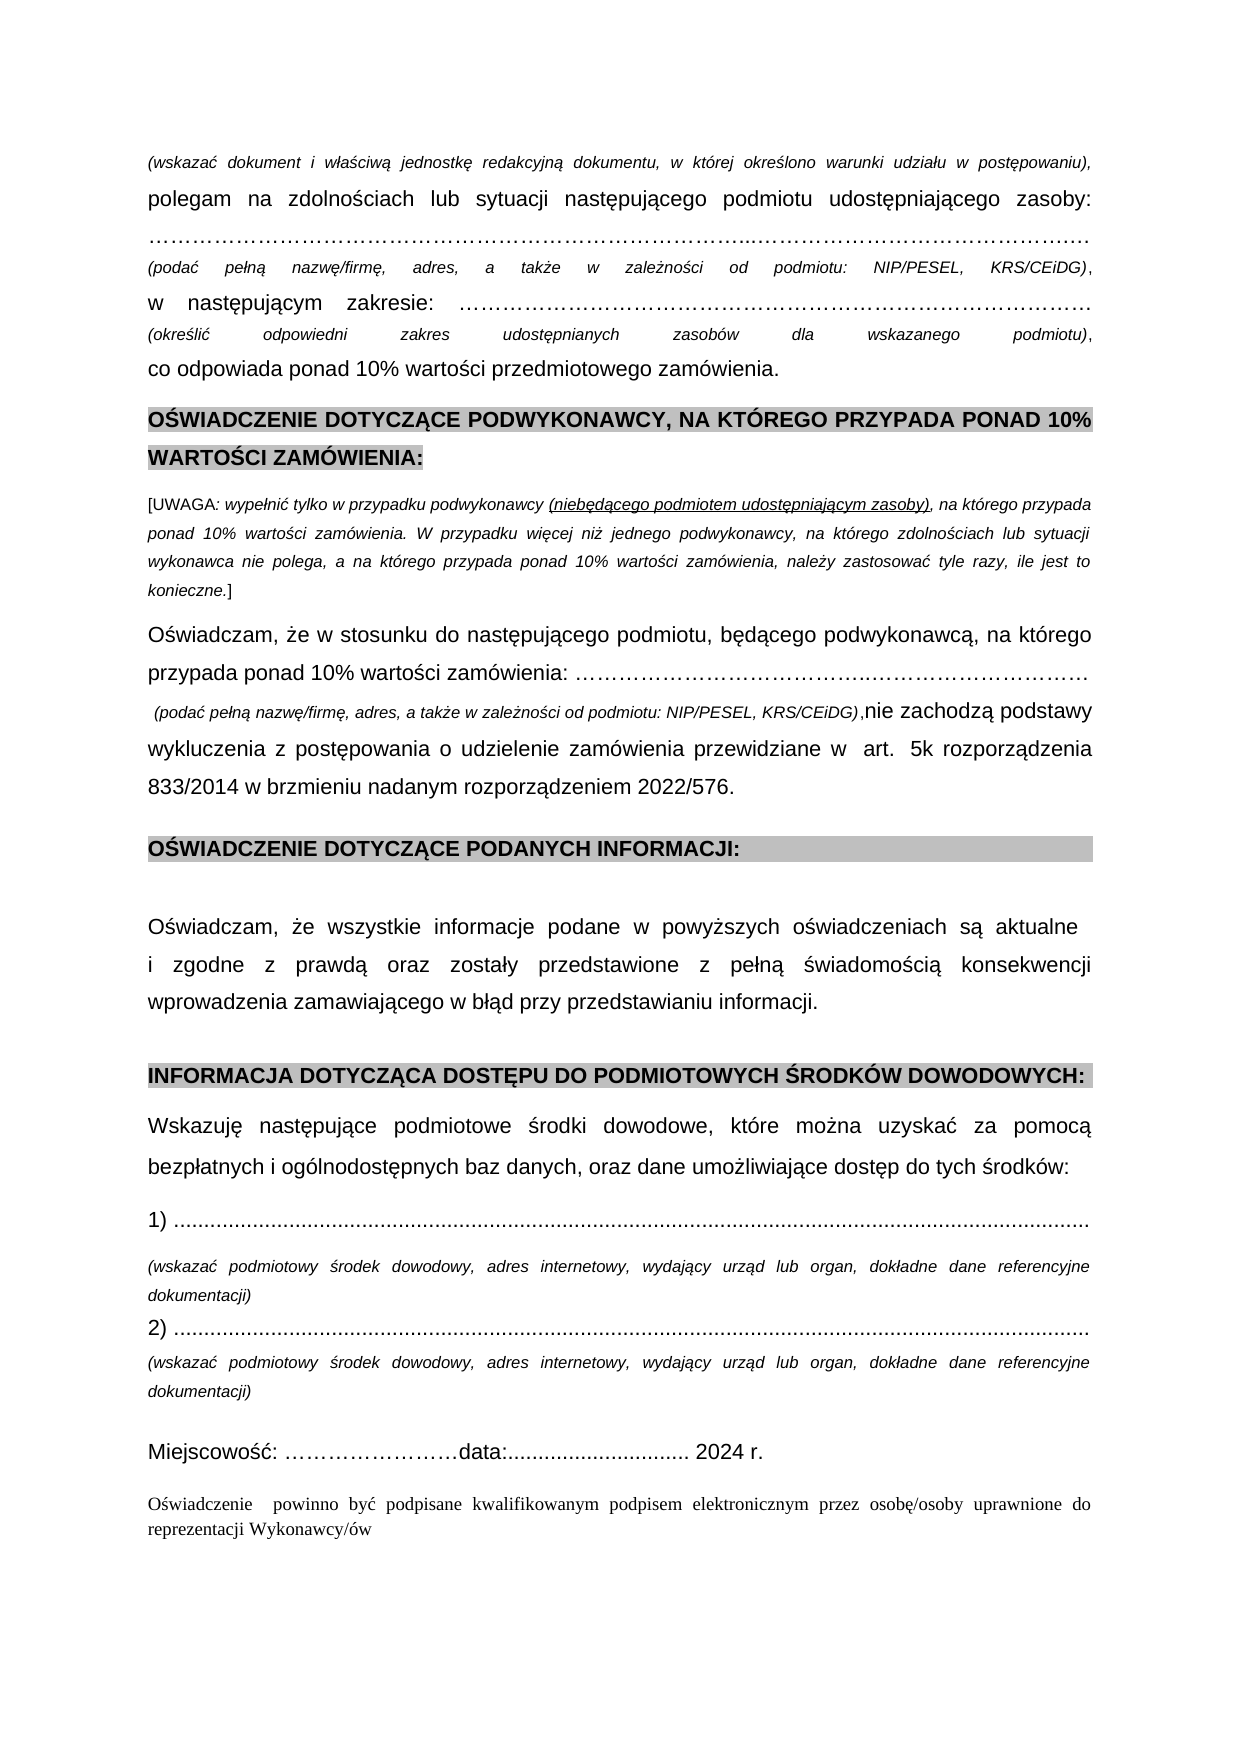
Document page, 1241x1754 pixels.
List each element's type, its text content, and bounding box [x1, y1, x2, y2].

text (podać pełną nazwę/firmę, adres, a także w zależności od podmiotu: NIP/PESEL, KRS/CEiDG),nie zachodzą podstawy wykluczenia z postępowania o udzielenie zamówienia przewidziane w art. 5k rozporządzenia 833/2014 w brzmieniu nadanym rozporządzeniem 2022/576. [148, 698, 1093, 799]
text Oświadczam, że w stosunku do następującego podmiotu, będącego podwykonawcą, na którego przypada ponad 10% wartości zamówienia: …………………………………..………………………… [148, 622, 1093, 685]
text OŚWIADCZENIE DOTYCZĄCE PODWYKONAWCY, NA KTÓREGO PRZYPADA PONAD 10% WARTOŚCI ZAMÓWIENIA: [148, 432, 1093, 470]
text OŚWIADCZENIE DOTYCZĄCE PODANYCH INFORMACJI: [148, 836, 1093, 862]
text Wskazuję następujące podmiotowe środki dowodowe, które można uzyskać za pomocą bezpłatnych i ogólnodostępnych baz danych, oraz dane umożliwiające dostęp do tych środków: [148, 1113, 1093, 1181]
text Oświadczam, że w celu wykazania spełniania warunków udziału w postępowaniu, określonych przez zamawiającego w ………………………………………………………...………………….. (wskazać dokument i właściwą jednostkę redakcyjną dokumentu, w której określono warunki udziału w postępowaniu), polegam na zdolnościach lub sytuacji następującego podmiotu udostępniającego zasoby: ………………………………………………………………………...…………………………………….… (podać pełną nazwę/firmę, adres, a także w zależności od podmiotu: NIP/PESEL, KRS/CEiDG), w następującym zakresie: …………………………………………………………………………… (określić odpowiedni zakres udostępnianych zasobów dla wskazanego podmiotu), co odpowiada ponad 10% wartości przedmiotowego zamówienia. [148, 148, 1093, 382]
text INFORMACJA DOTYCZĄCA DOSTĘPU DO PODMIOTOWYCH ŚRODKÓW DOWODOWYCH: [148, 1063, 1093, 1088]
text (wskazać podmiotowy środek dowodowy, adres internetowy, wydający urząd lub organ, dokładne dane referencyjne dokumentacji) [148, 1353, 1093, 1401]
text (wskazać podmiotowy środek dowodowy, adres internetowy, wydający urząd lub organ, dokładne dane referencyjne dokumentacji) [148, 1257, 1093, 1305]
text [UWAGA: wypełnić tylko w przypadku podwykonawcy (niebędącego podmiotem udostępniającym zasoby), na którego przypada ponad 10% wartości zamówienia. W przypadku więcej niż jednego podwykonawcy, na którego zdolnościach lub sytuacji wykonawca nie polega, a na którego przypada ponad 10% wartości zamówienia, należy zastosować tyle razy, ile jest to konieczne.] [148, 495, 1093, 600]
text Oświadczenie powinno być podpisane kwalifikowanym podpisem elektronicznym przez osobę/osoby uprawnione do reprezentacji Wykonawcy/ów [148, 1493, 1093, 1540]
text 2) ....................................................................................................................................................... [148, 1315, 1093, 1340]
text 1) ....................................................................................................................................................... [148, 1207, 1093, 1232]
text Miejscowość: ……………………data:.............................. 2024 r. [148, 1439, 1093, 1464]
text Oświadczam, że wszystkie informacje podane w powyższych oświadczeniach są aktualne i zgodne z prawdą oraz zostały przedstawione z pełną świadomością konsekwencji wprowadzenia zamawiającego w błąd przy przedstawianiu informacji. [148, 914, 1093, 1014]
